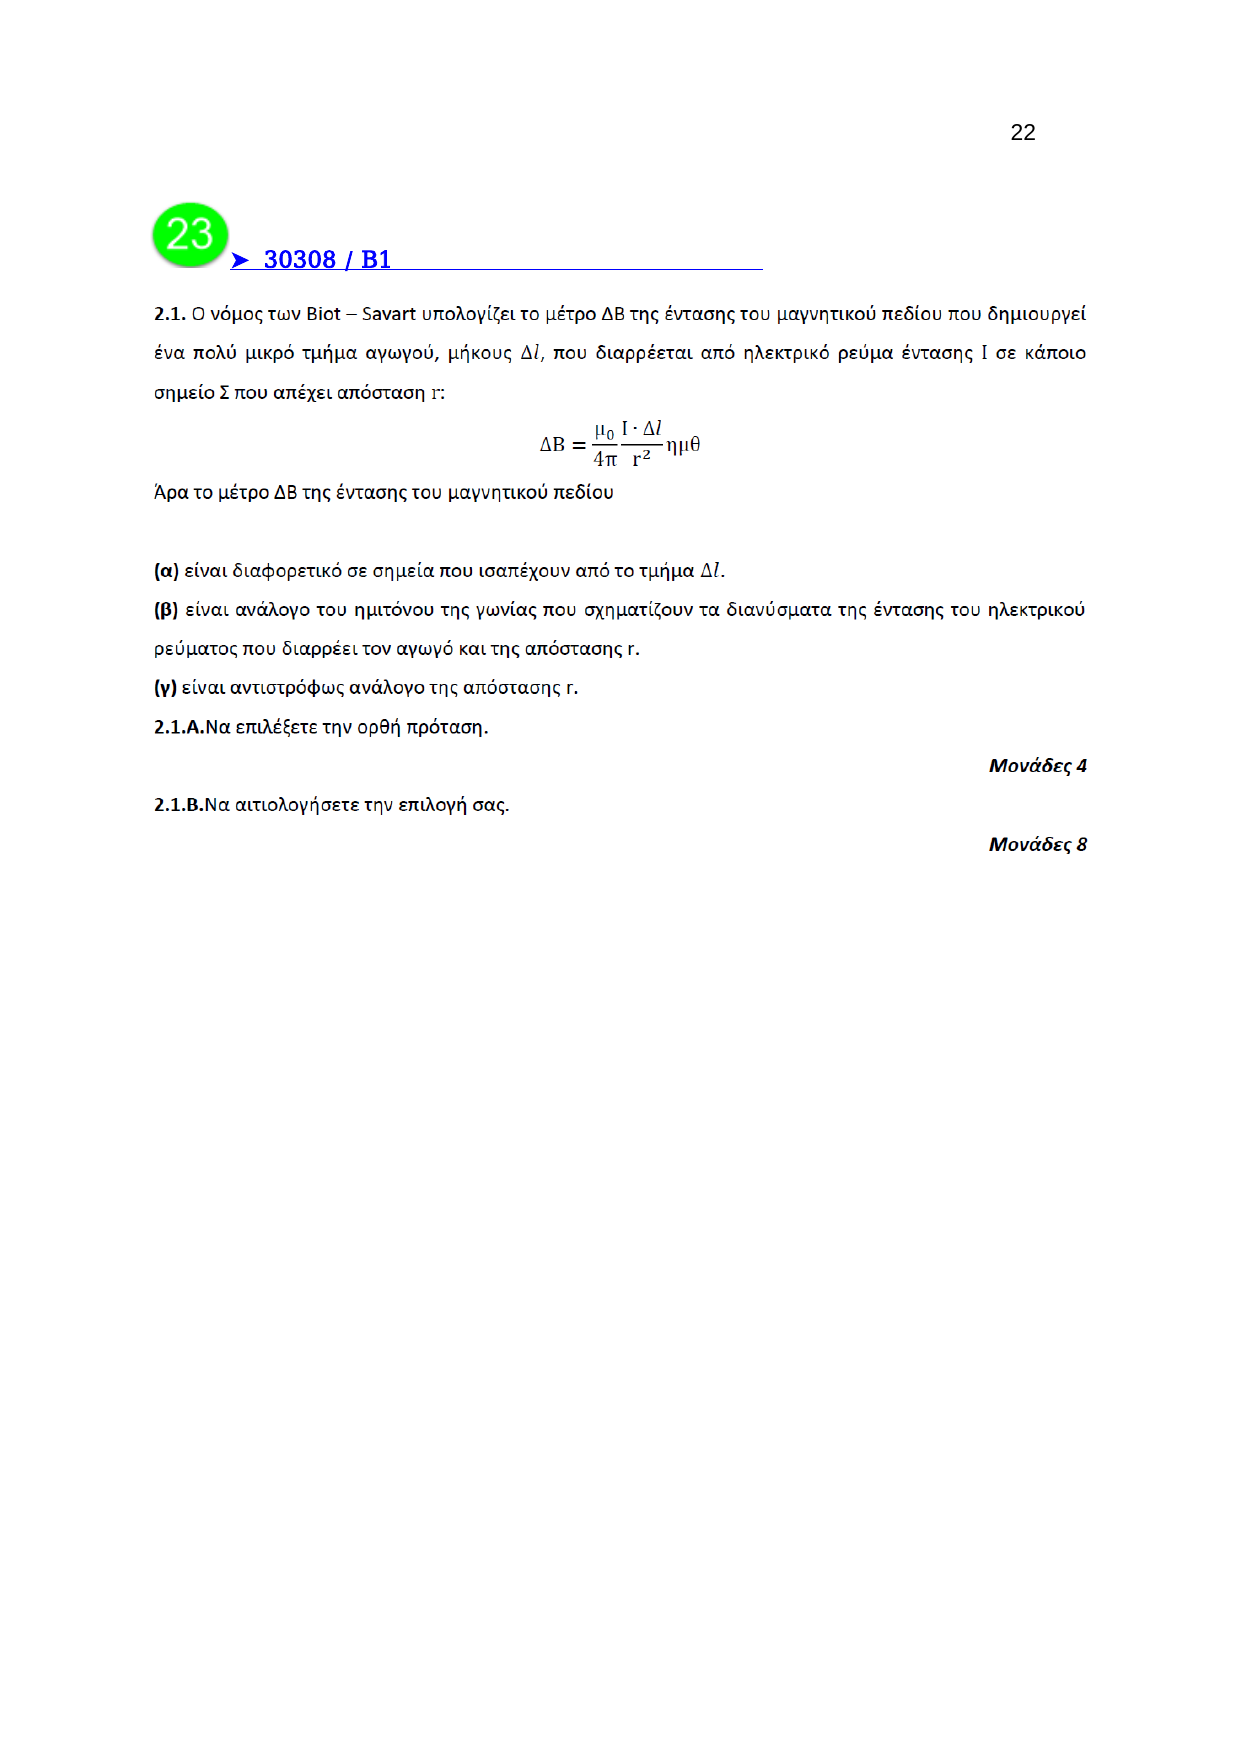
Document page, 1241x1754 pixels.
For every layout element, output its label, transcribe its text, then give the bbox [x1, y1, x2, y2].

picture [150, 298, 1091, 859]
text ➤ 30308 / B1 [150, 200, 1090, 272]
picture [150, 200, 230, 268]
